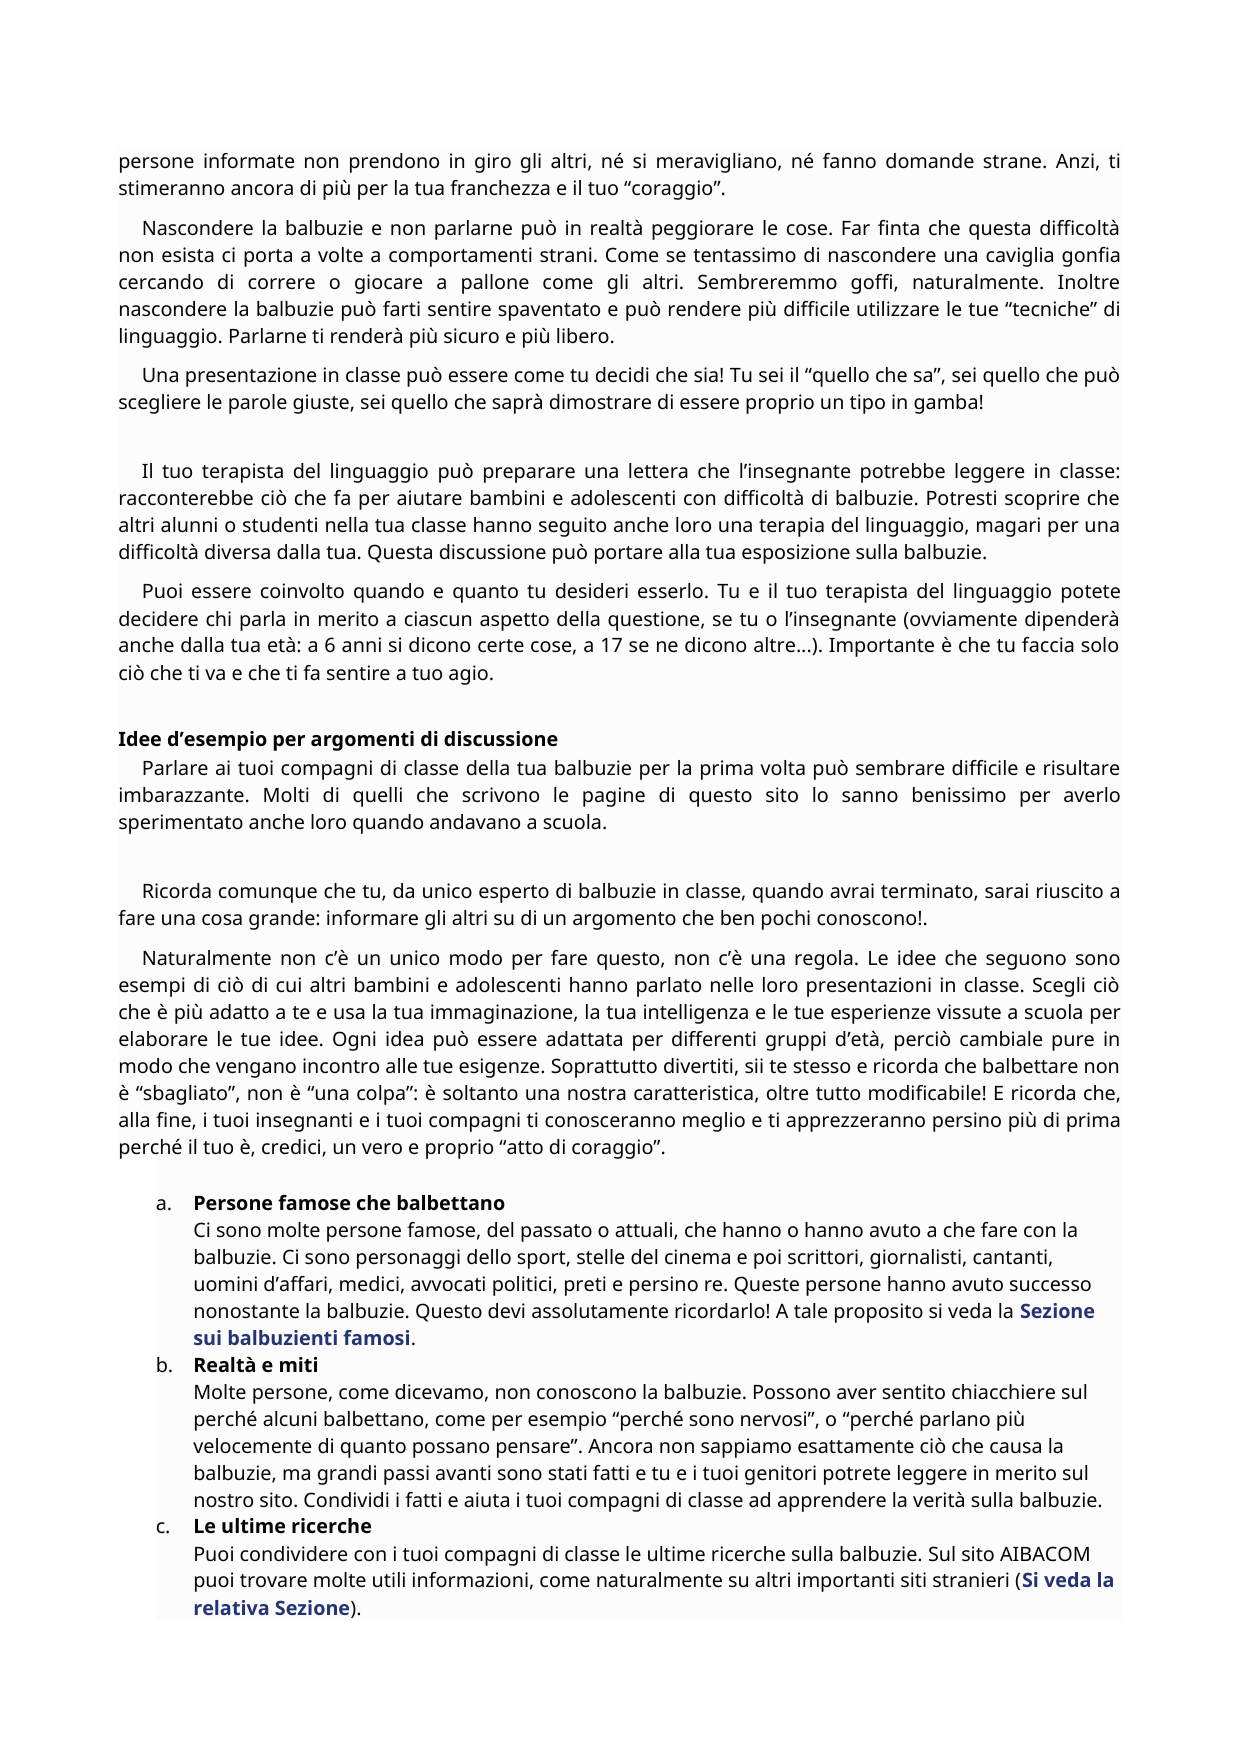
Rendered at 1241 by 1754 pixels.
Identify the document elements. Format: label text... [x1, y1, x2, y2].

list Le ultime ricerche Puoi condividere con i tuoi compagni di classe le ultime ricerche sulla balbuzie. Sul sito AIBACOM puoi trovare molte utili informazioni, come naturalmente su altri importanti siti stranieri (Si veda la relativa Sezione). [156, 1513, 1122, 1621]
text Una presentazione in classe può essere come tu decidi che sia! Tu sei il “quello che sa”, sei quello che può scegliere le parole giuste, sei quello che saprà dimostrare di essere proprio un tipo in gamba! [118, 361, 1122, 415]
text Ricorda comunque che tu, da unico esperto di balbuzie in classe, quando avrai terminato, sarai riuscito a fare una cosa grande: informare gli altri su di un argomento che ben pochi conoscono!. [118, 878, 1122, 932]
text Puoi essere coinvolto quando e quanto tu desideri esserlo. Tu e il tuo terapista del linguaggio potete decidere chi parla in merito a ciascun aspetto della questione, se tu o l’insegnante (ovviamente dipenderà anche dalla tua età: a 6 anni si dicono certe cose, a 17 se ne dicono altre...). Importante è che tu faccia solo ciò che ti va e che ti fa sentire a tuo agio. [118, 578, 1122, 686]
text Il tuo terapista del linguaggio può preparare una lettera che l’insegnante potrebbe leggere in classe: racconterebbe ciò che fa per aiutare bambini e adolescenti con difficoltà di balbuzie. Potresti scoprire che altri alunni o studenti nella tua classe hanno seguito anche loro una terapia del linguaggio, magari per una difficoltà diversa dalla tua. Questa discussione può portare alla tua esposizione sulla balbuzie. [118, 457, 1122, 565]
list Realtà e miti Molte persone, come dicevamo, non conoscono la balbuzie. Possono aver sentito chiacchiere sul perché alcuni balbettano, come per esempio “perché sono nervosi”, o “perché parlano più velocemente di quanto possano pensare”. Ancora non sappiamo esattamente ciò che causa la balbuzie, ma grandi passi avanti sono stati fatti e tu e i tuoi genitori potrete leggere in merito sul nostro sito. Condividi i fatti e aiuta i tuoi compagni di classe ad apprendere la verità sulla balbuzie. [156, 1351, 1122, 1513]
text Naturalmente non c’è un unico modo per fare questo, non c’è una regola. Le idee che seguono sono esempi di ciò di cui altri bambini e adolescenti hanno parlato nelle loro presentazioni in classe. Scegli ciò che è più adatto a te e usa la tua immaginazione, la tua intelligenza e le tue esperienze vissute a scuola per elaborare le tue idee. Ogni idea può essere adattata per differenti gruppi d’età, perciò cambiale pure in modo che vengano incontro alle tue esigenze. Soprattutto divertiti, sii te stesso e ricorda che balbettare non è “sbagliato”, non è “una colpa”: è soltanto una nostra caratteristica, oltre tutto modificabile! E ricorda che, alla fine, i tuoi insegnanti e i tuoi compagni ti conosceranno meglio e ti apprezzeranno persino più di prima perché il tuo è, credici, un vero e proprio “atto di coraggio”. [118, 944, 1122, 1160]
text Nascondere la balbuzie e non parlarne può in realtà peggiorare le cose. Far finta che questa difficoltà non esista ci porta a volte a comportamenti strani. Come se tentassimo di nascondere una caviglia gonfia cercando di correre o giocare a pallone come gli altri. Sembreremmo goffi, naturalmente. Inoltre nascondere la balbuzie può farti sentire spaventato e può rendere più difficile utilizzare le tue “tecniche” di linguaggio. Parlarne ti renderà più sicuro e più libero. [118, 214, 1122, 349]
list Persone famose che balbettano Ci sono molte persone famose, del passato o attuali, che hanno o hanno avuto a che fare con la balbuzie. Ci sono personaggi dello sport, stelle del cinema e poi scrittori, giornalisti, cantanti, uomini d’affari, medici, avvocati politici, preti e persino re. Queste persone hanno avuto successo nonostante la balbuzie. Questo devi assolutamente ricordarlo! A tale proposito si veda la Sezione sui balbuzienti famosi. [156, 1189, 1122, 1351]
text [118, 148, 1122, 202]
text Parlare ai tuoi compagni di classe della tua balbuzie per la prima volta può sembrare difficile e risultare imbarazzante. Molti di quelli che scrivono le pagine di questo sito lo sanno benissimo per averlo sperimentato anche loro quando andavano a scuola. [118, 755, 1122, 836]
text Idee d’esempio per argomenti di discussione [118, 698, 1122, 752]
